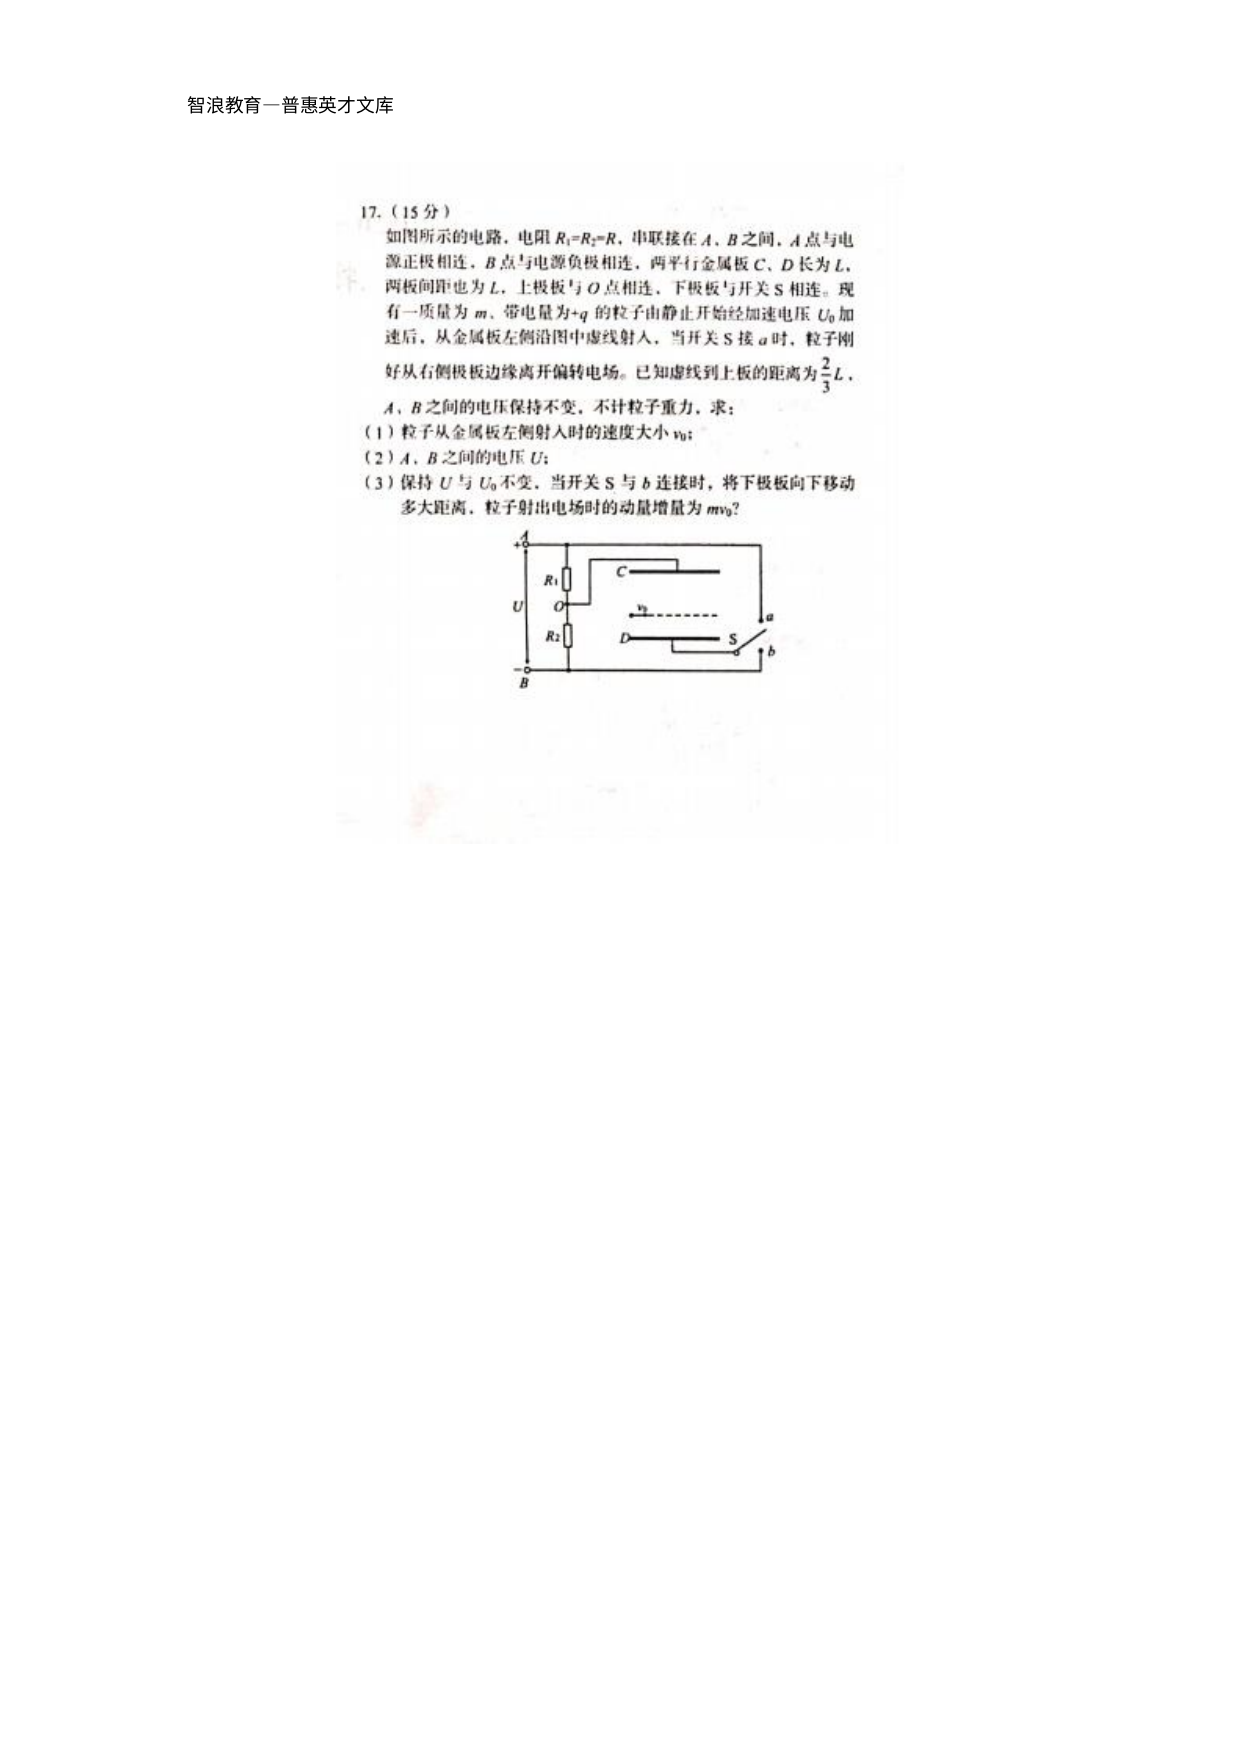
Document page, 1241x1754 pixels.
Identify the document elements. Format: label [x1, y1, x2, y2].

picture [335, 162, 905, 844]
